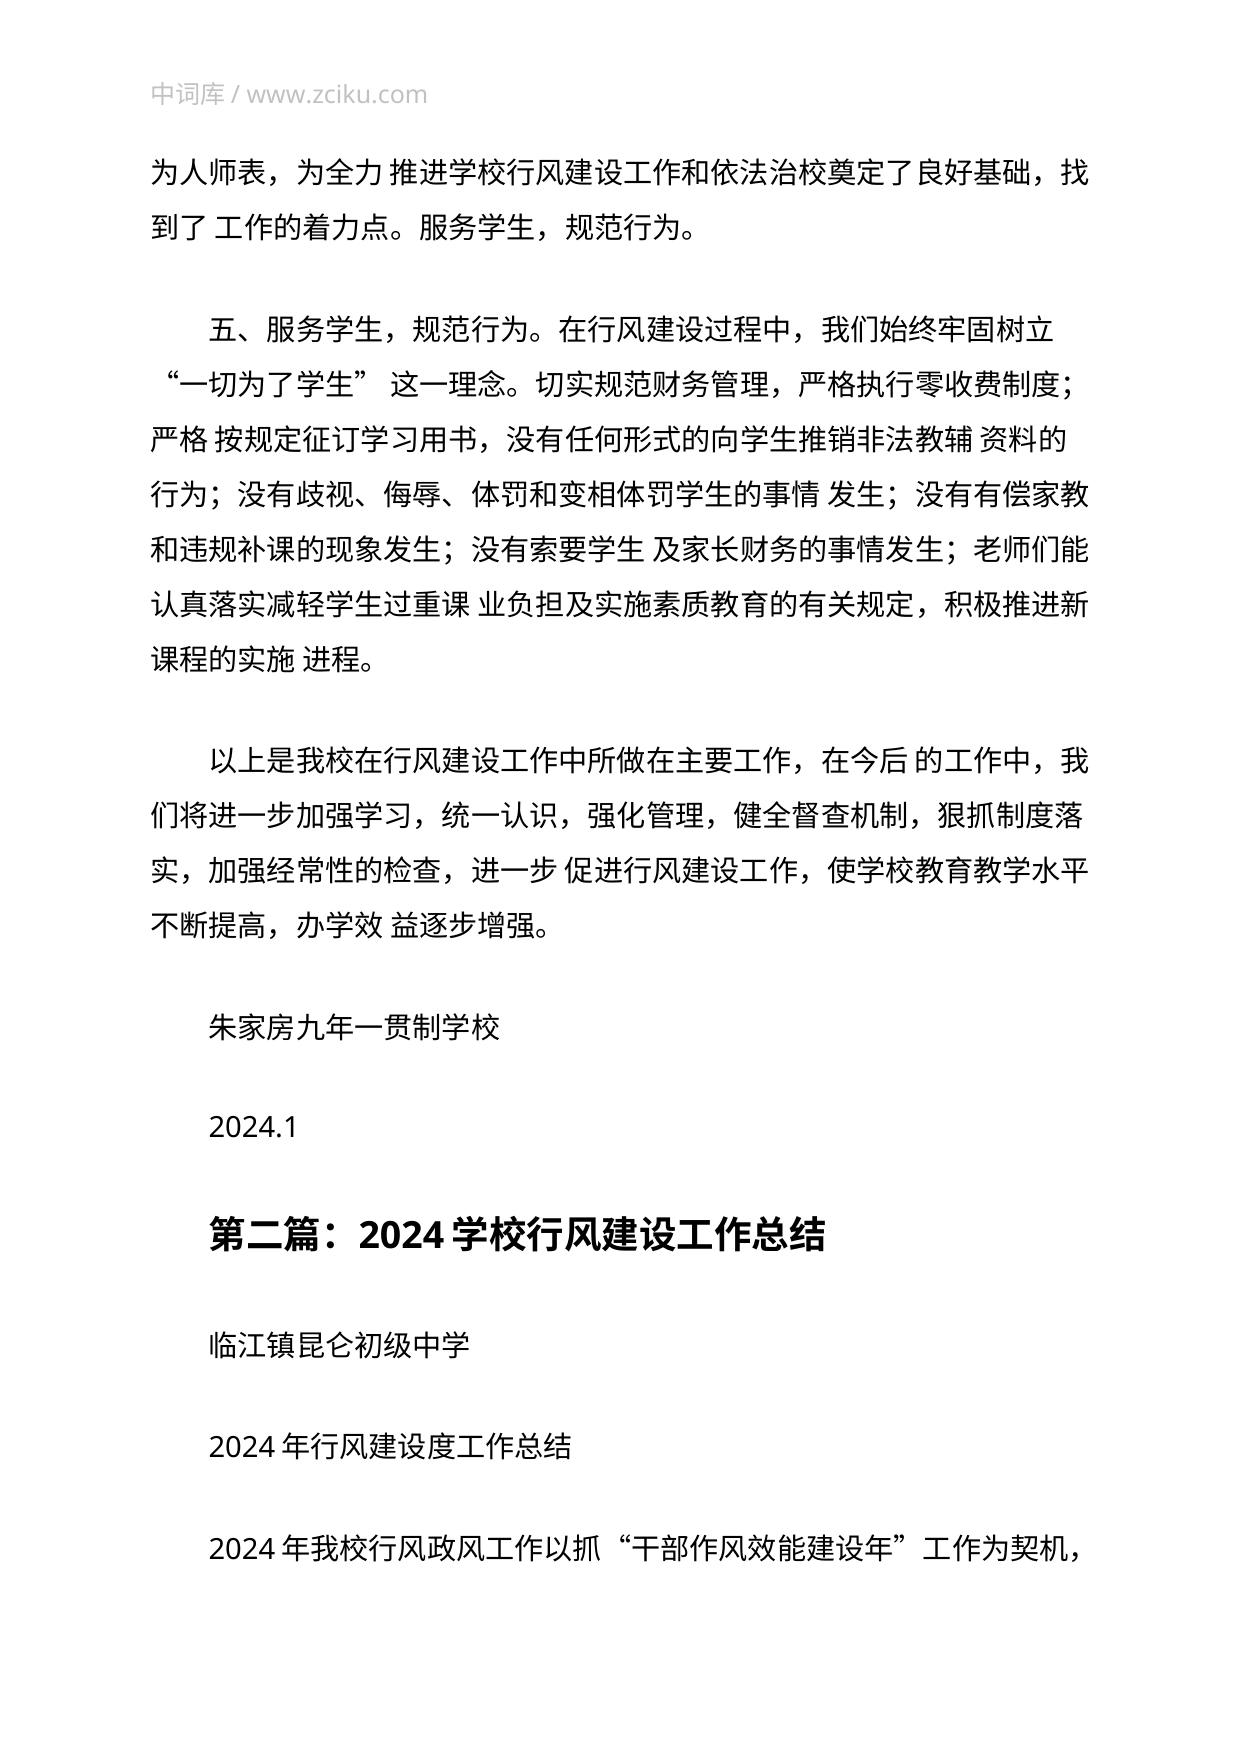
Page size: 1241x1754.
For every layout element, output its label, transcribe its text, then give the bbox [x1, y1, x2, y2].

text 第二篇：2024学校行风建设工作总结 [150, 1204, 1090, 1259]
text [150, 150, 1090, 247]
text 2024年行风建设度工作总结 [150, 1424, 1090, 1466]
text 以上是我校在行风建设工作中所做在主要工作，在今后 的工作中，我们将进一步加强学习，统一认识，强化管理，健全督查机制，狠抓制度落实，加强经常性的检查，进一步 促进行风建设工作，使学校教育教学水平不断提高，办学效 益逐步增强。 [150, 738, 1090, 945]
text 2024.1 [150, 1106, 1090, 1146]
text 朱家房九年一贯制学校 [150, 1004, 1090, 1047]
text 五、服务学生，规范行为。在行风建设过程中，我们始终牢固树立 “一切为了学生” 这一理念。切实规范财务管理，严格执行零收费制度；严格 按规定征订学习用书，没有任何形式的向学生推销非法教辅 资料的行为；没有歧视、侮辱、体罚和变相体罚学生的事情 发生；没有有偿家教和违规补课的现象发生；没有索要学生 及家长财务的事情发生；老师们能认真落实减轻学生过重课 业负担及实施素质教育的有关规定，积极推进新课程的实施 进程。 [150, 307, 1090, 678]
text 临江镇昆仑初级中学 [150, 1322, 1090, 1364]
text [150, 1526, 1090, 1568]
